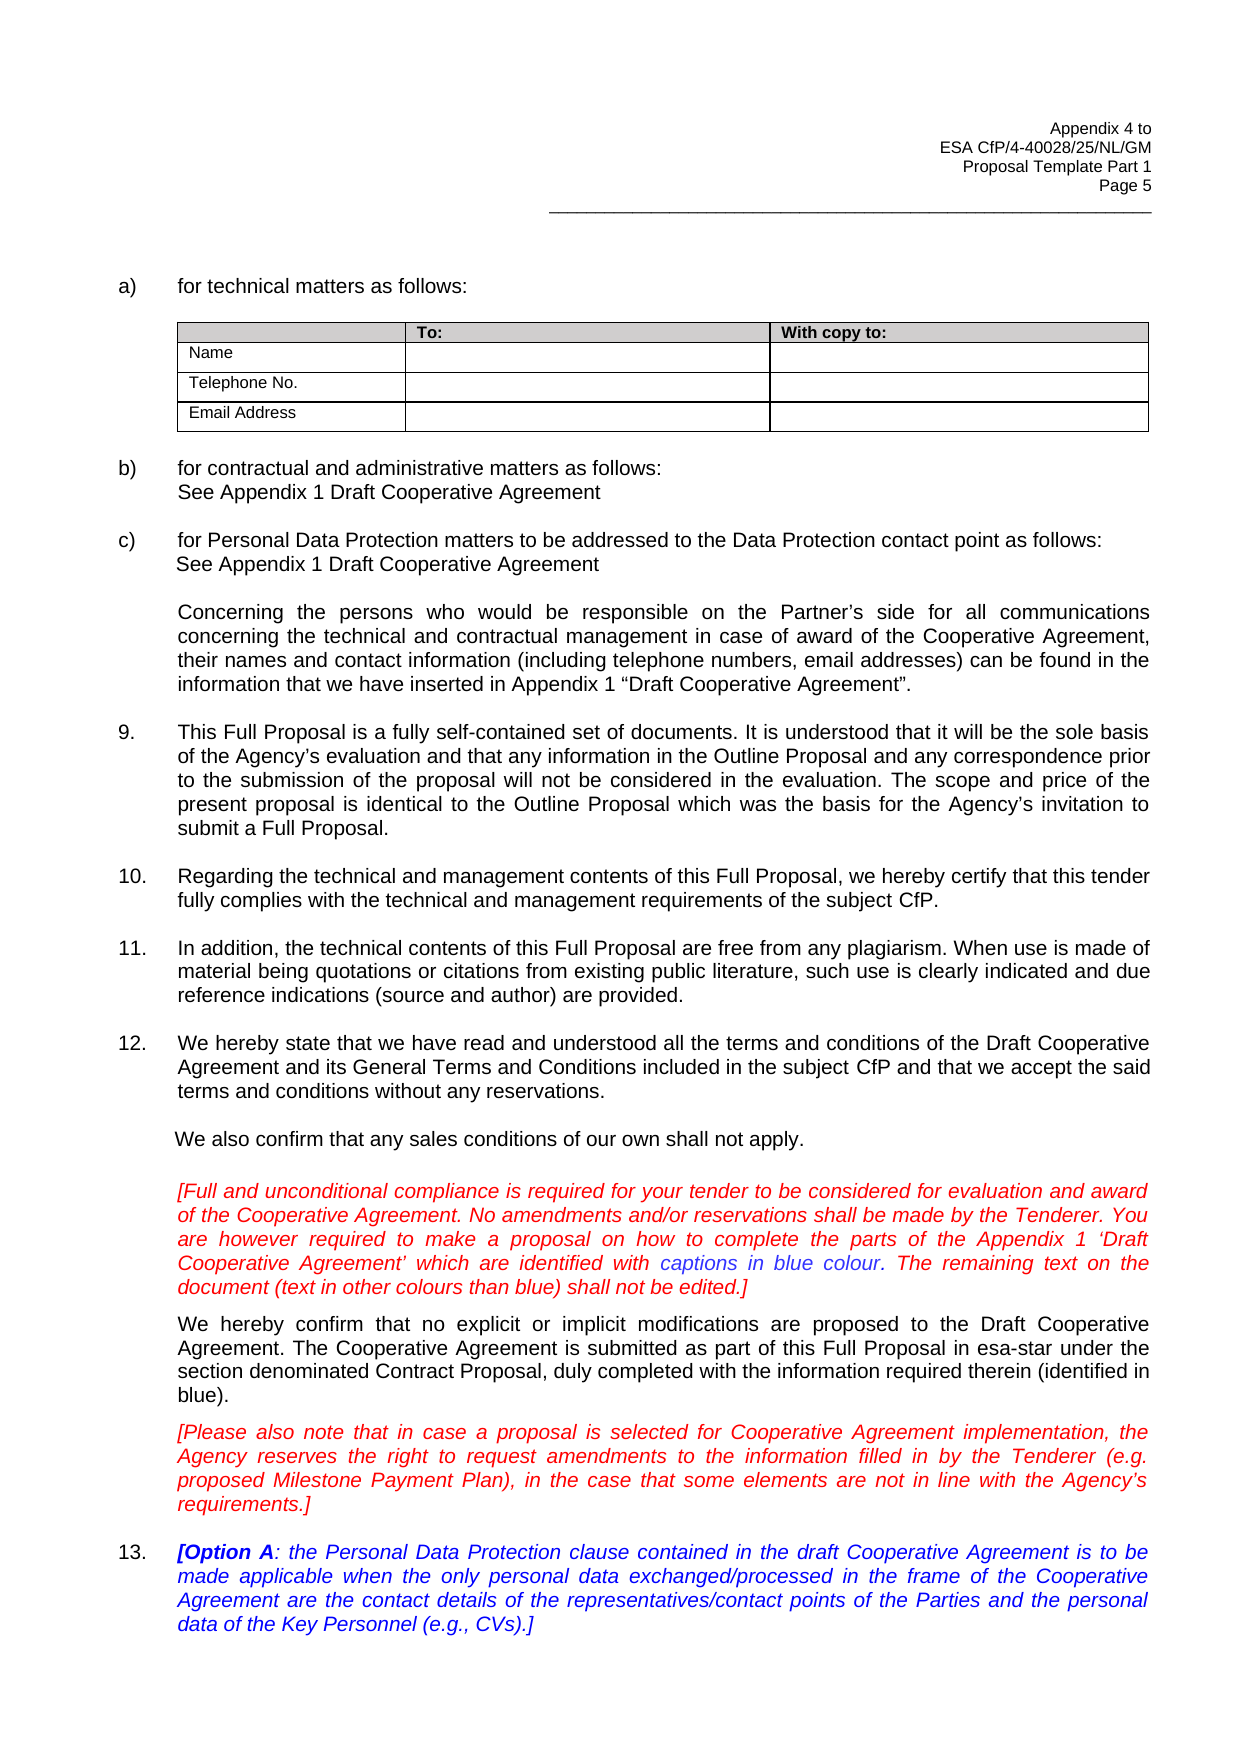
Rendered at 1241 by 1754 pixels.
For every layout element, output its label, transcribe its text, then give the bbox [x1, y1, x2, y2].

list [Option A: the Personal Data Protection clause contained in the draft Cooperative Agreement is to be made applicable when the only personal data exchanged/processed in the frame of the Cooperative Agreement are the contact details of the representatives/contact points of the Parties and the personal data of the Key Personnel (e.g., CVs).] [118, 1539, 1152, 1635]
list This Full Proposal is a fully self-contained set of documents. It is understood that it will be the sole basis of the Agency’s evaluation and that any information in the Outline Proposal and any correspondence prior to the submission of the proposal will not be considered in the evaluation. The scope and price of the present proposal is identical to the Outline Proposal which was the basis for the Agency’s invitation to submit a Full Proposal. [118, 720, 1152, 839]
table_cell [771, 343, 1148, 372]
table_cell [406, 373, 769, 401]
table_header With copy to: [771, 323, 1148, 342]
list for Personal Data Protection matters to be addressed to the Data Protection contact point as follows: [118, 528, 1152, 552]
list for technical matters as follows: [118, 274, 1152, 298]
table_cell [771, 403, 1148, 431]
table_cell Telephone No. [178, 373, 405, 401]
table_header [178, 323, 405, 342]
list We hereby state that we have read and understood all the terms and conditions of the Draft Cooperative Agreement and its General Terms and Conditions included in the subject CfP and that we accept the said terms and conditions without any reservations. [118, 1031, 1152, 1103]
text See Appendix 1 Draft Cooperative Agreement [118, 480, 1152, 504]
table_cell Name [178, 343, 405, 372]
table_cell Email Address [178, 403, 405, 431]
list for contractual and administrative matters as follows: [118, 456, 1152, 480]
list In addition, the technical contents of this Full Proposal are free from any plagiarism. When use is made of material being quotations or citations from existing public literature, such use is clearly indicated and due reference indications (source and author) are provided. [118, 935, 1152, 1007]
table_header To: [406, 323, 769, 342]
list Regarding the technical and management contents of this Full Proposal, we hereby certify that this tender fully complies with the technical and management requirements of the subject CfP. [118, 863, 1152, 911]
list [Full and unconditional compliance is required for your tender to be considered for evaluation and award of the Cooperative Agreement. No amendments and/or reservations shall be made by the Tenderer. You are however required to make a proposal on how to complete the parts of the Appendix 1 ‘Draft Cooperative Agreement’ which are identified with captions in blue colour. The remaining text on the document (text in other colours than blue) shall not be edited.] [177, 1179, 1152, 1299]
text See Appendix 1 Draft Cooperative Agreement [118, 552, 1152, 576]
text We hereby confirm that no explicit or implicit modifications are proposed to the Draft Cooperative Agreement. The Cooperative Agreement is submitted as part of this Full Proposal in esa-star under the section denominated Contract Proposal, duly completed with the information required therein (identified in blue). [177, 1311, 1152, 1407]
text Concerning the persons who would be responsible on the Partner’s side for all communications concerning the technical and contractual management in case of award of the Cooperative Agreement, their names and contact information (including telephone numbers, email addresses) can be found in the information that we have inserted in Appendix 1 “Draft Cooperative Agreement”. [177, 600, 1152, 696]
table_cell [771, 373, 1148, 401]
table_cell [406, 403, 769, 431]
text [Please also note that in case a proposal is selected for Cooperative Agreement implementation, the Agency reserves the right to request amendments to the information filled in by the Tenderer (e.g. proposed Milestone Payment Plan), in the case that some elements are not in line with the Agency’s requirements.] [177, 1420, 1152, 1516]
table_cell [406, 343, 769, 372]
text We also confirm that any sales conditions of our own shall not apply. [118, 1127, 1152, 1151]
